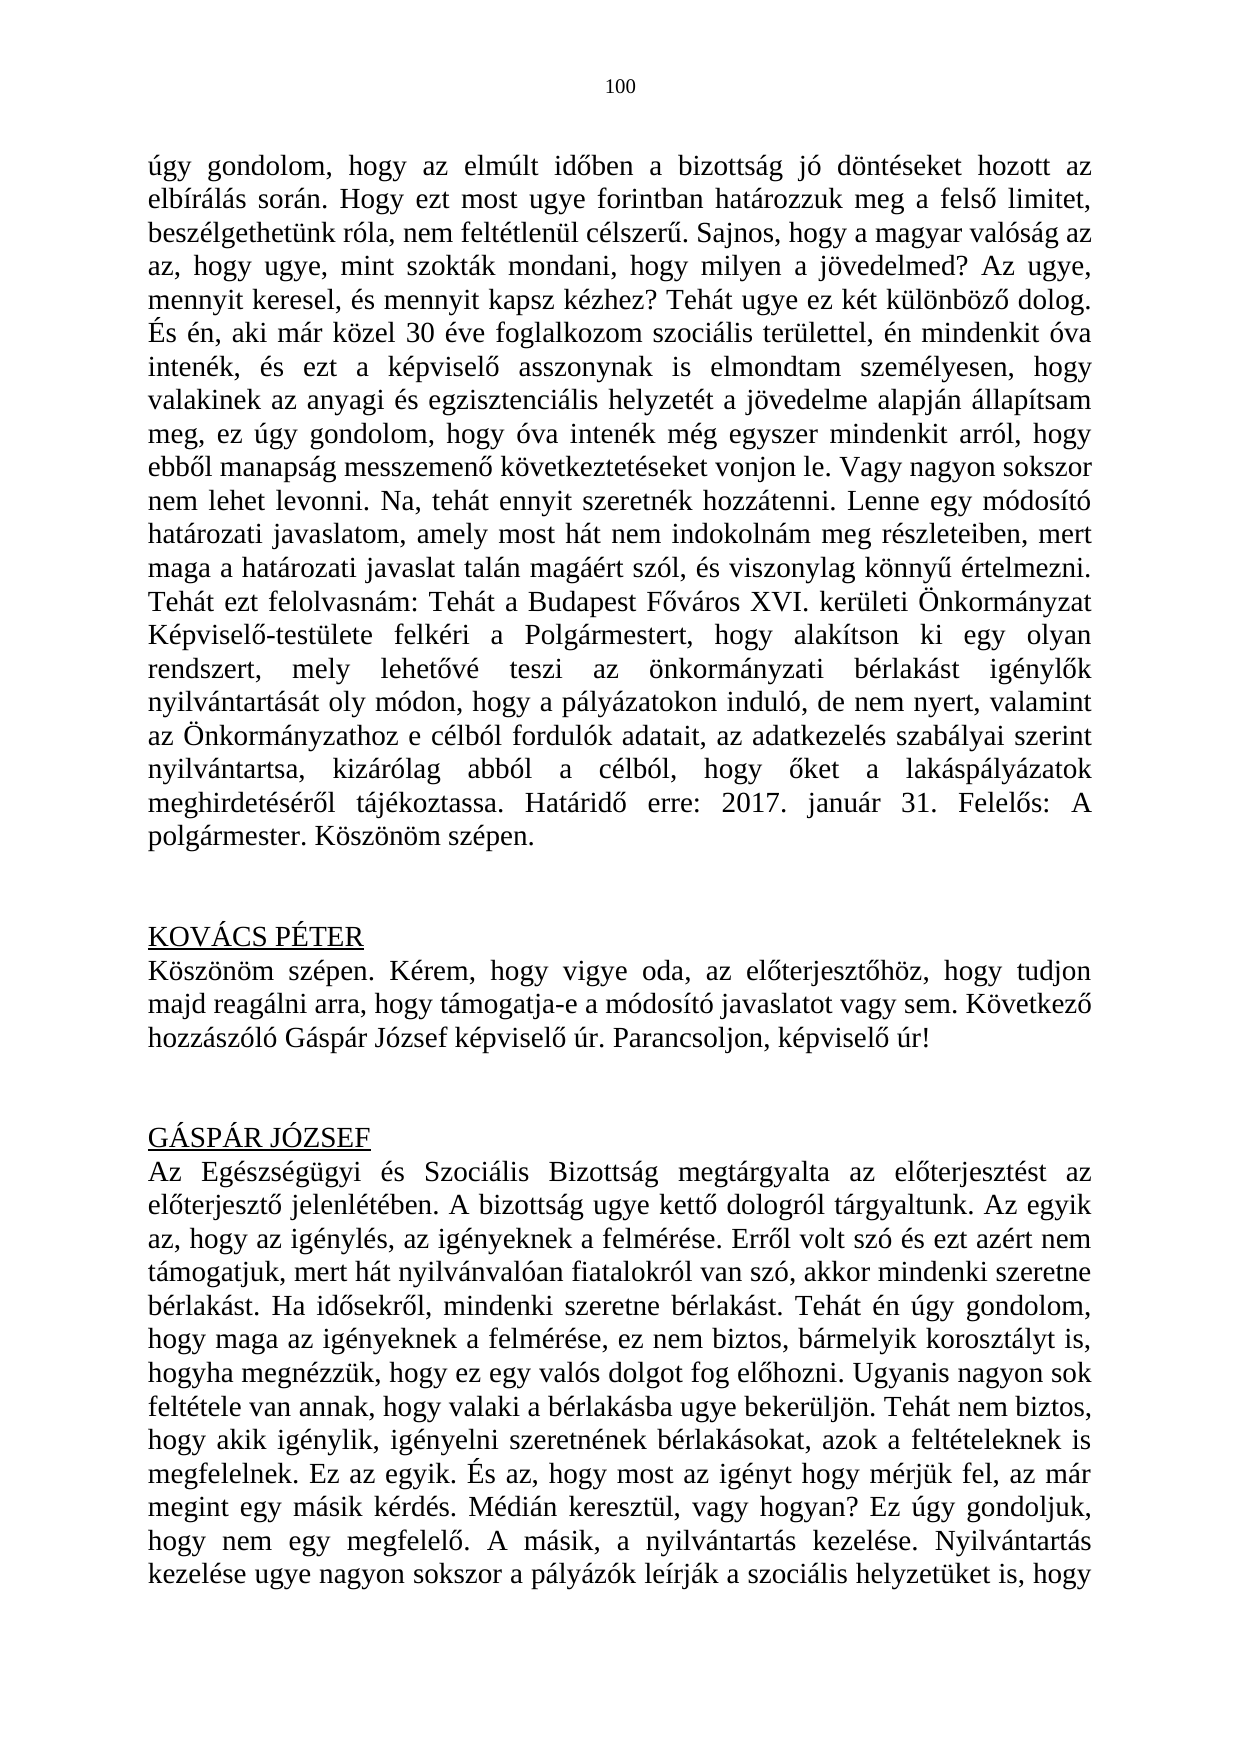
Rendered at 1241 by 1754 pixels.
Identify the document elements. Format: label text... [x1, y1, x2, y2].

text Köszönöm szépen. Kérem, hogy vigye oda, az előterjesztőhöz, hogy tudjon majd reagálni arra, hogy támogatja-e a módosító javaslatot vagy sem. Következő hozzászóló Gáspár József képviselő úr. Parancsoljon, képviselő úr! [148, 953, 1093, 1053]
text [148, 148, 1093, 852]
text GÁSPÁR JÓZSEF [148, 1120, 1093, 1154]
text KOVÁCS PÉTER [148, 919, 1093, 953]
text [148, 1154, 1093, 1590]
